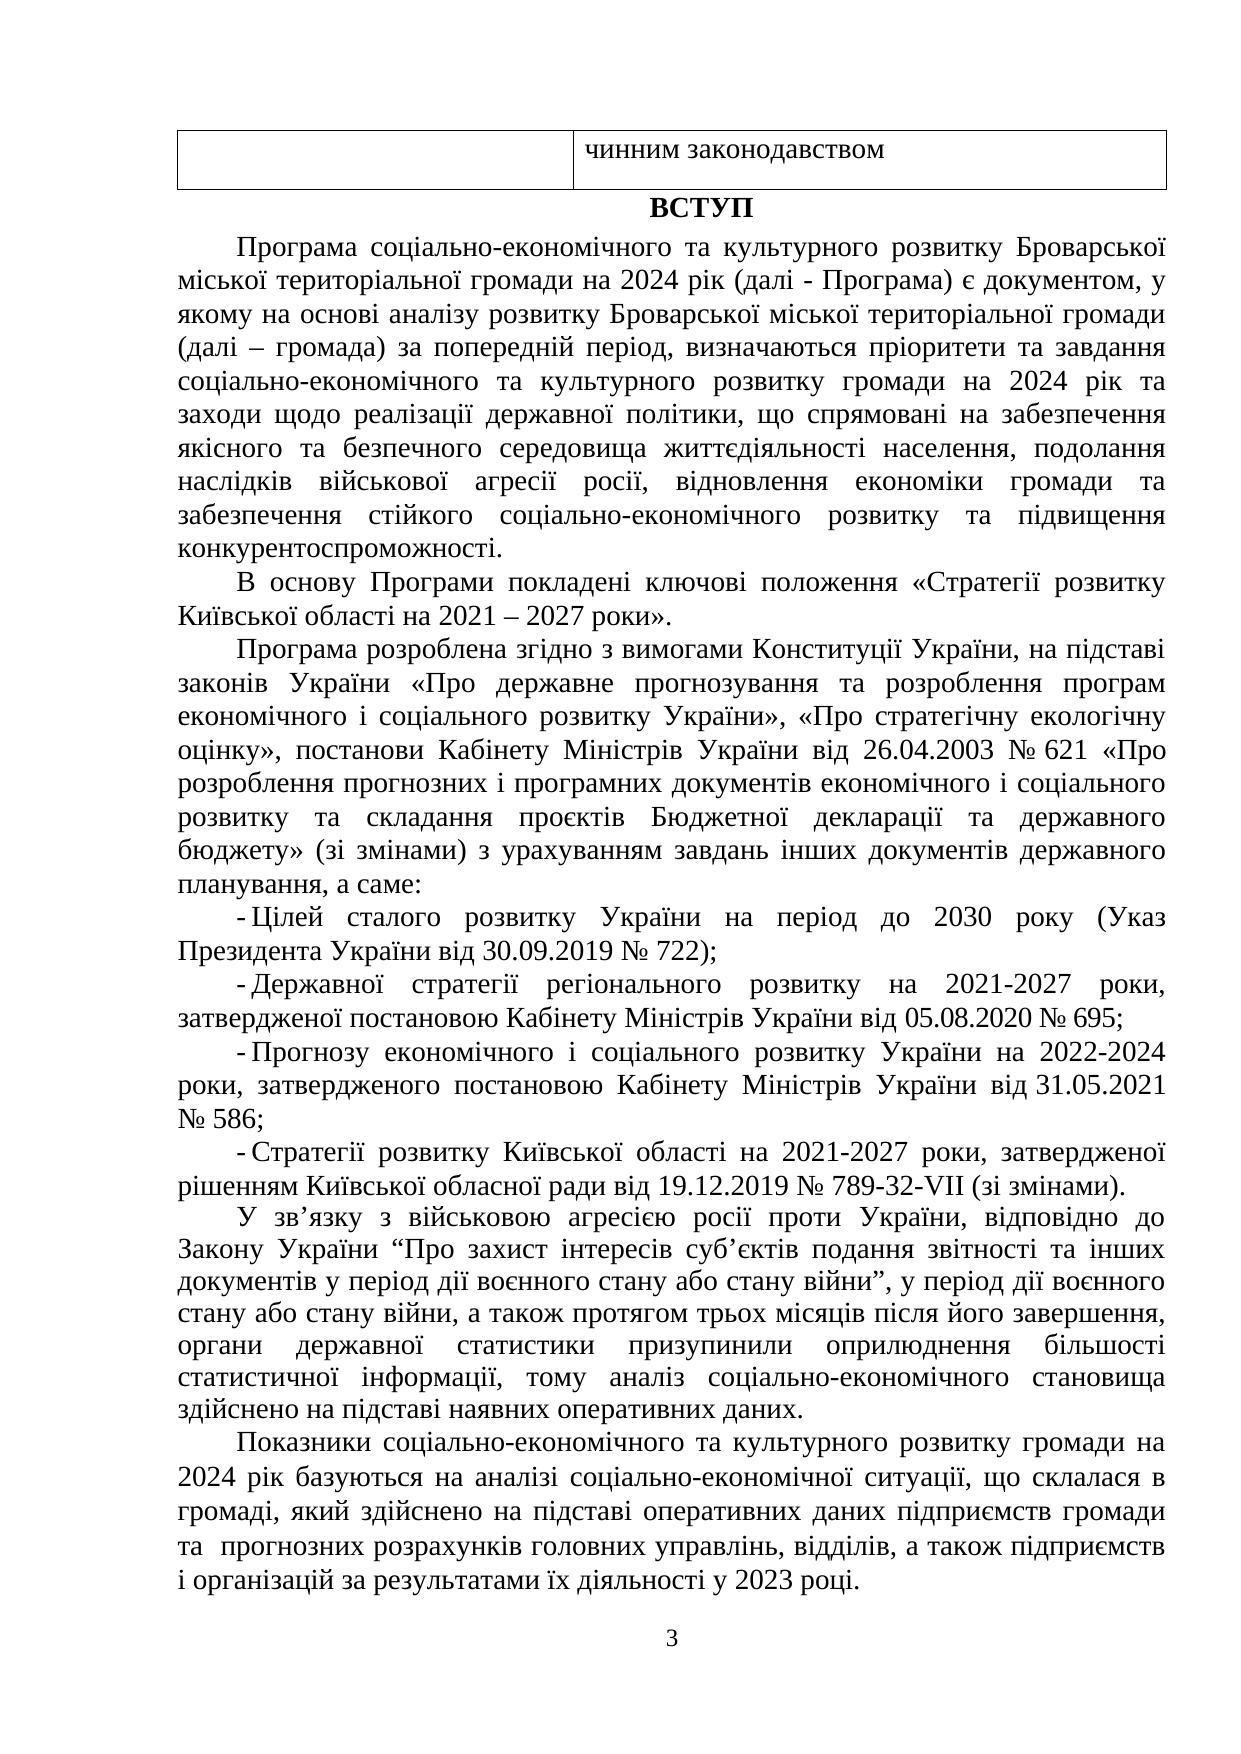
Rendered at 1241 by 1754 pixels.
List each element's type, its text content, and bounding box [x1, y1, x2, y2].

list Цілей сталого розвитку України на період до 2030 року (Указ Президента України від 30.09.2019 № 722); [177, 899, 1167, 967]
list Стратегії розвитку Київської області на 2021-2027 роки, затвердженої рішенням Київської обласної ради від 19.12.2019 № 789-32-VII (зі змінами). [177, 1134, 1167, 1201]
text Показники соціально-економічного та культурного розвитку громади на 2024 рік базуються на аналізі соціально-економічної ситуації, що склалася в громаді, який здійснено на підставі оперативних даних підприємств громади та прогнозних розрахунків головних управлінь, відділів, а також підприємств і організацій за результатами їх діяльності у 2023 році. [177, 1424, 1167, 1596]
text Програма розроблена згідно з вимогами Конституції України, на підставі законів України «Про державне прогнозування та розроблення програм економічного і соціального розвитку України», «Про стратегічну екологічну оцінку», постанови Кабінету Міністрів України від 26.04.2003 № 621 «Про розроблення прогнозних і програмних документів економічного і соціального розвитку та складання проєктів Бюджетної декларації та державного бюджету» (зі змінами) з урахуванням завдань інших документів державного планування, а саме: [177, 631, 1167, 899]
list Прогнозу економічного і соціального розвитку України на 2022-2024 роки, затвердженого постановою Кабінету Міністрів України від 31.05.2021 № 586; [177, 1034, 1167, 1134]
list Державної стратегії регіонального розвитку на 2021-2027 роки, затвердженої постановою Кабінету Міністрів України від 05.08.2020 № 695; [177, 967, 1167, 1034]
text ВСТУП [177, 190, 1167, 224]
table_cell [178, 131, 573, 189]
text В основу Програми покладені ключові положення «Стратегії розвитку Київської області на 2021 – 2027 роки». [177, 564, 1167, 631]
text Програма соціально-економічного та культурного розвитку Броварської міської територіальної громади на 2024 рік (далі - Програма) є документом, у якому на основі аналізу розвитку Броварської міської територіальної громади (далі – громада) за попередній період, визначаються пріоритети та завдання соціально-економічного та культурного розвитку громади на 2024 рік та заходи щодо реалізації державної політики, що спрямовані на забезпечення якісного та безпечного середовища життєдіяльності населення, подолання наслідків військової агресії росії, відновлення економіки громади та забезпечення стійкого соціально-економічного розвитку та підвищення конкурентоспроможності. [177, 229, 1167, 564]
text У зв’язку з військовою агресією росії проти України, відповідно до Закону України “Про захист інтересів суб’єктів подання звітності та інших документів у період дії воєнного стану або стану війни”, у період дії воєнного стану або стану війни, а також протягом трьох місяців після його завершення, органи державної статистики призупинили оприлюднення більшості статистичної інформації, тому аналіз соціально-економічного становища здійснено на підставі наявних оперативних даних. [177, 1201, 1167, 1424]
